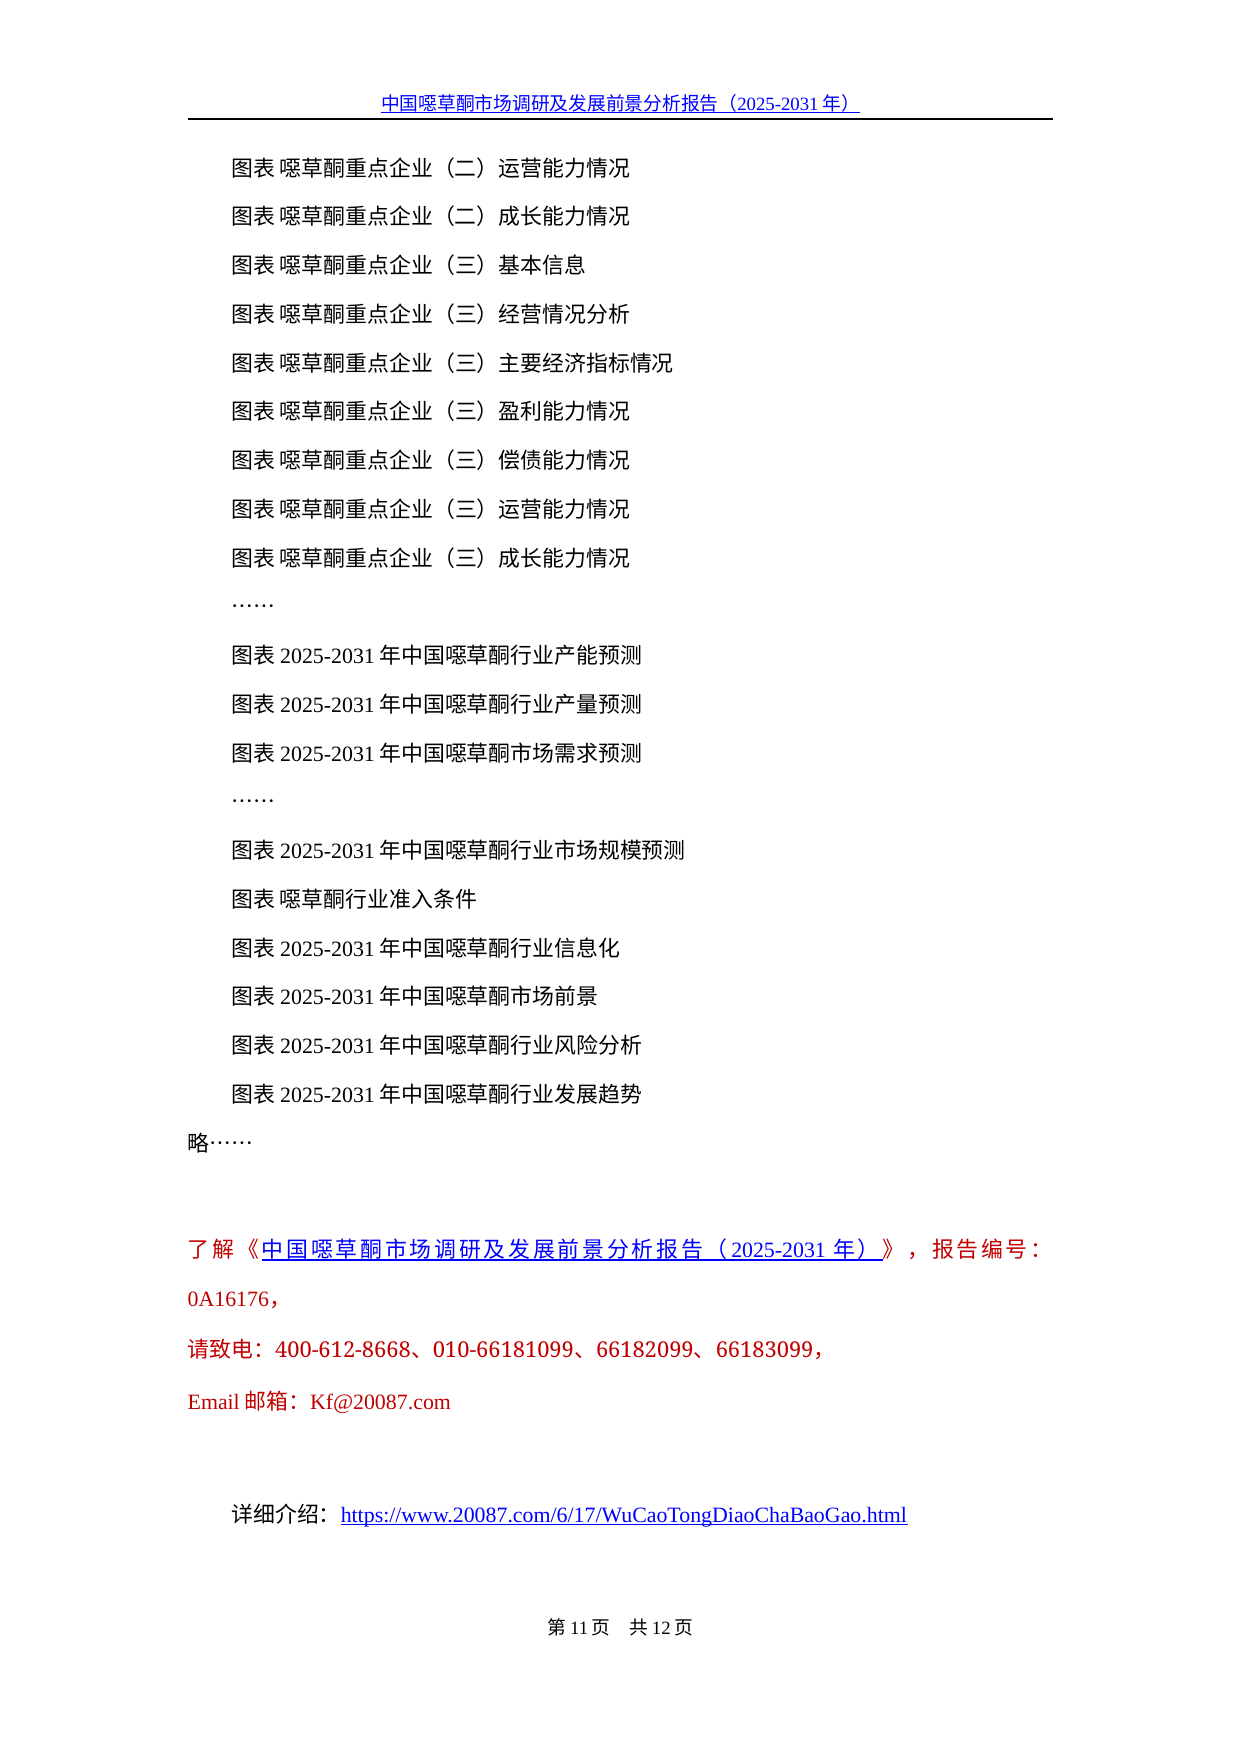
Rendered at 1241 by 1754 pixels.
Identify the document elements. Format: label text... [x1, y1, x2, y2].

text 了解《中国噁草酮市场调研及发展前景分析报告（2025-2031年）》，报告编号：0A16176， [187, 1232, 1053, 1313]
text 请致电：400-612-8668、010-66181099、66182099、66183099， [187, 1332, 1053, 1364]
text Email邮箱：Kf@20087.com [187, 1383, 1053, 1416]
text 详细介绍：https://www.20087.com/6/17/WuCaoTongDiaoChaBaoGao.html [187, 1496, 1053, 1529]
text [187, 150, 1053, 1158]
